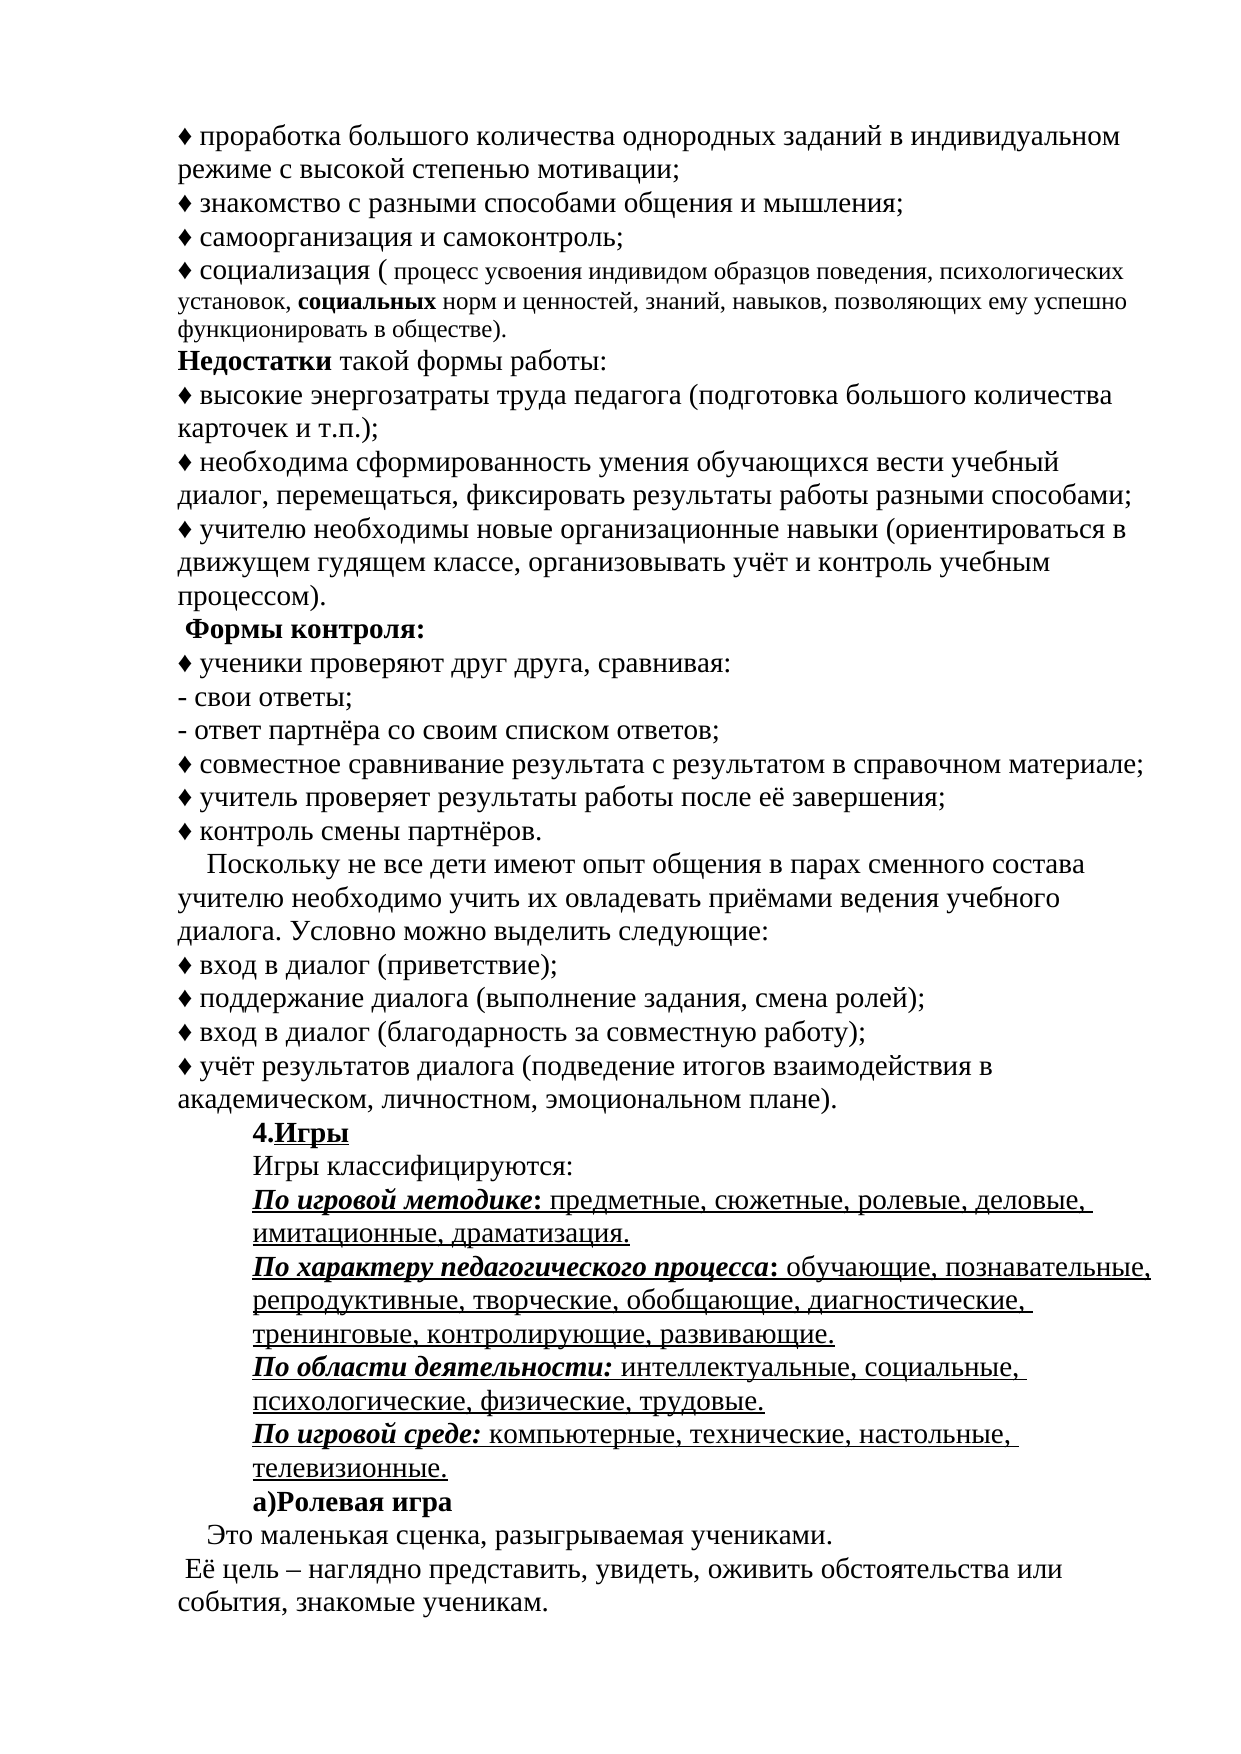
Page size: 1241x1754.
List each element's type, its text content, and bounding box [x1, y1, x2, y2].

text По области деятельности: интеллектуальные, социальные, психологические, физические, трудовые. [252, 1349, 1152, 1417]
text ♦ самоорганизация и самоконтроль; [177, 219, 1152, 252]
text ♦ учителю необходимы новые организационные навыки (ориентироваться в движущем гудящем классе, организовывать учёт и контроль учебным процессом). [177, 511, 1152, 612]
text Это маленькая сценка, разыгрываемая учениками. [177, 1517, 1152, 1551]
text ♦ ученики проверяют друг друга, сравнивая: [177, 645, 1152, 679]
text По игровой среде: компьютерные, технические, настольные, телевизионные. [252, 1417, 1152, 1484]
text ♦ поддержание диалога (выполнение задания, смена ролей); [177, 981, 1152, 1014]
text ♦ знакомство с разными способами общения и мышления; [177, 185, 1152, 219]
text ♦ проработка большого количества однородных заданий в индивидуальном режиме с высокой степенью мотивации; [177, 118, 1152, 185]
text 4.Игры [252, 1115, 1152, 1148]
text Недостатки такой формы работы: [177, 343, 1152, 377]
text ♦ социализация ( процесс усвоения индивидом образцов поведения, психологических установок, социальных норм и ценностей, знаний, навыков, позволяющих ему успешно функционировать в обществе). [177, 252, 1152, 343]
text ♦ высокие энергозатраты труда педагога (подготовка большого количества карточек и т.п.); [177, 377, 1152, 444]
text - свои ответы; [177, 679, 1152, 712]
text ♦ совместное сравнивание результата с результатом в справочном материале; [177, 746, 1152, 779]
text ♦ необходима сформированность умения обучающихся вести учебный диалог, перемещаться, фиксировать результаты работы разными способами; [177, 444, 1152, 511]
text По характеру педагогического процесса: обучающие, познавательные, репродуктивные, творческие, обобщающие, диагностические, тренинговые, контролирующие, развивающие. [252, 1249, 1152, 1349]
text ♦ учитель проверяет результаты работы после её завершения; [177, 779, 1152, 813]
text Поскольку не все дети имеют опыт общения в парах сменного состава учителю необходимо учить их овладевать приёмами ведения учебного диалога. Условно можно выделить следующие: [177, 846, 1152, 947]
text ♦ учёт результатов диалога (подведение итогов взаимодействия в академическом, личностном, эмоциональном плане). [177, 1048, 1152, 1115]
text ♦ вход в диалог (приветствие); [177, 947, 1152, 981]
text ♦ вход в диалог (благодарность за совместную работу); [177, 1014, 1152, 1048]
text - ответ партнёра со своим списком ответов; [177, 712, 1152, 746]
text а)Ролевая игра [252, 1484, 1152, 1517]
text Формы контроля: [177, 612, 1152, 645]
text По игровой методике: предметные, сюжетные, ролевые, деловые, имитационные, драматизация. [252, 1182, 1152, 1249]
text ♦ контроль смены партнёров. [177, 813, 1152, 846]
text Её цель – наглядно представить, увидеть, оживить обстоятельства или события, знакомые ученикам. [177, 1551, 1152, 1618]
text Игры классифицируются: [252, 1148, 1152, 1182]
